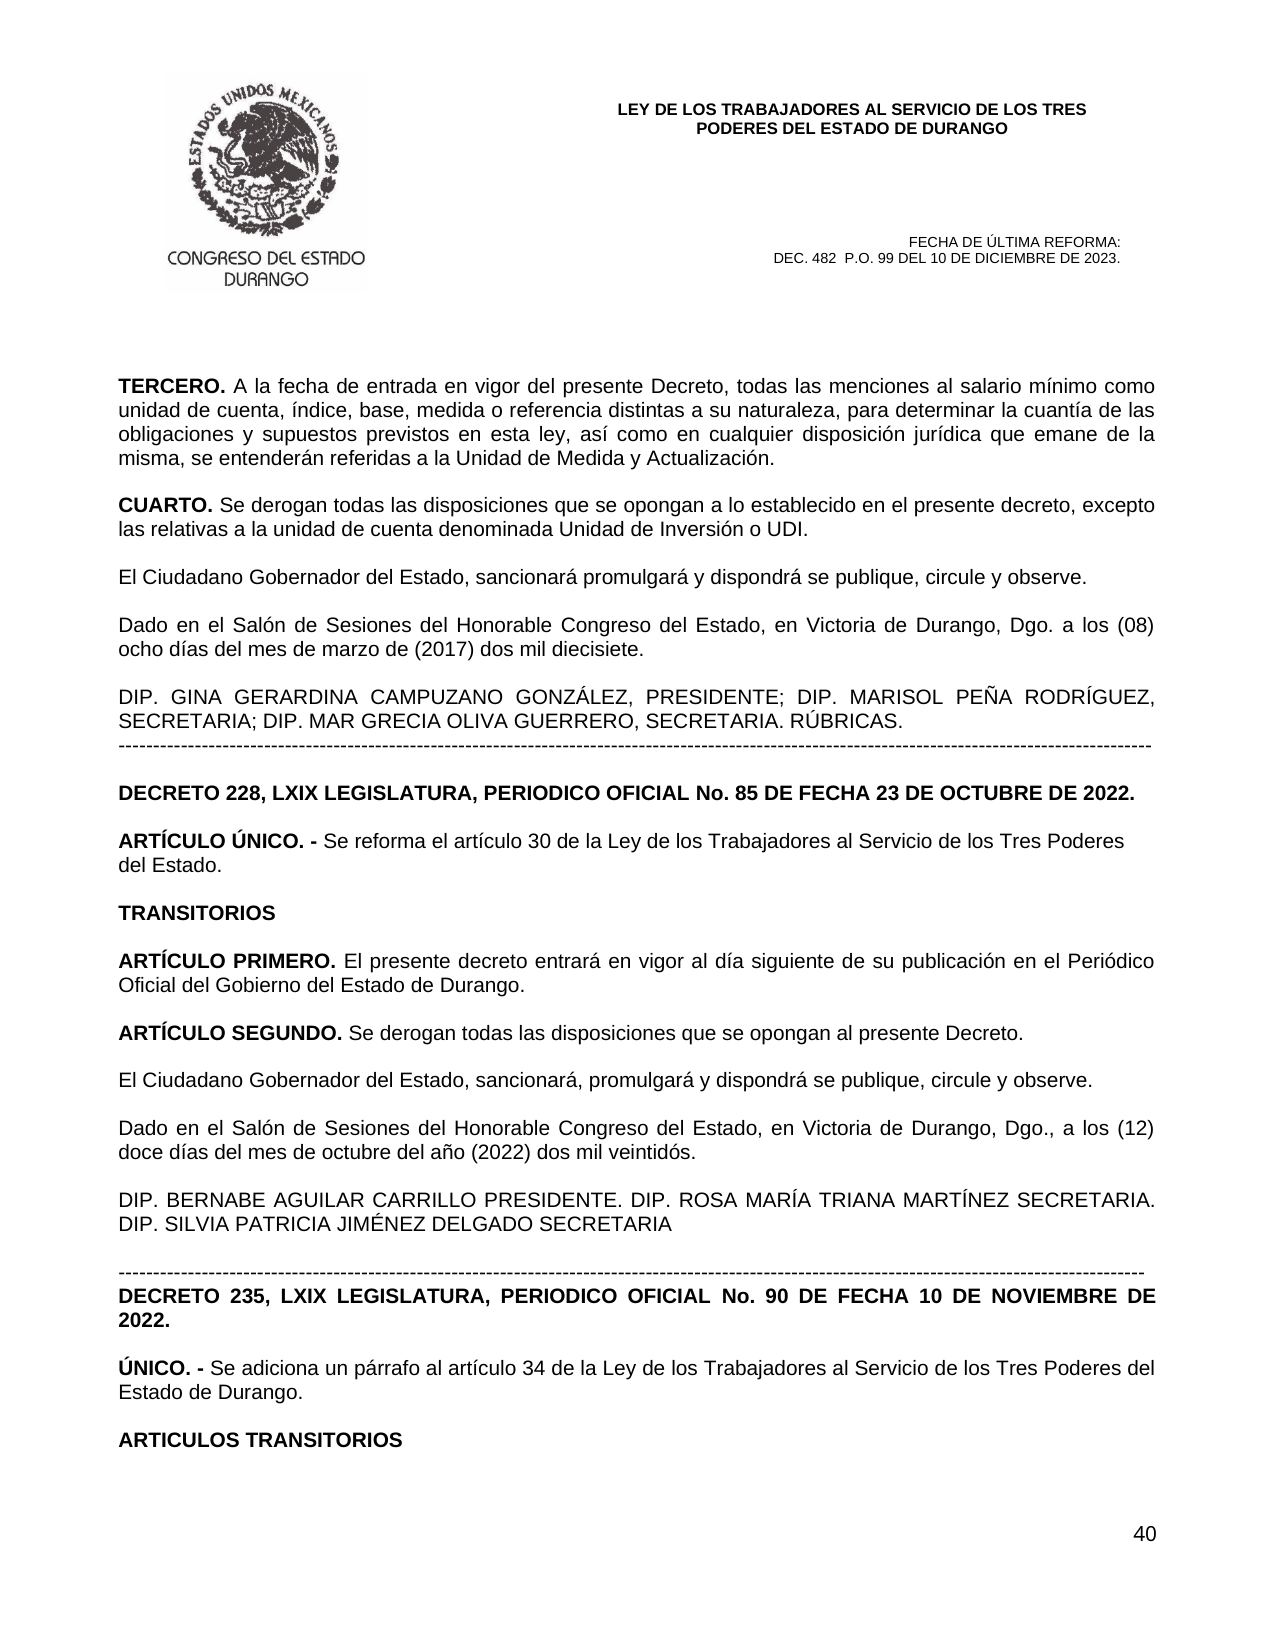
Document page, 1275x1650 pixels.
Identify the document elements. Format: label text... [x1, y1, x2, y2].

text ÚNICO. - Se adiciona un párrafo al artículo 34 de la Ley de los Trabajadores al Servicio de los Tres Poderes del Estado de Durango. [118, 1356, 1157, 1404]
text El Ciudadano Gobernador del Estado, sancionará promulgará y dispondrá se publique, circule y observe. [118, 565, 1157, 589]
picture [163, 73, 367, 293]
text El Ciudadano Gobernador del Estado, sancionará, promulgará y dispondrá se publique, circule y observe. [118, 1068, 1157, 1092]
text ---------------------------------------------------------------------------------------------------------------------------------------------------- [118, 1260, 1157, 1284]
text ARTÍCULO PRIMERO. El presente decreto entrará en vigor al día siguiente de su publicación en el Periódico Oficial del Gobierno del Estado de Durango. [118, 948, 1157, 996]
text DECRETO 228, LXIX LEGISLATURA, PERIODICO OFICIAL No. 85 DE FECHA 23 DE OCTUBRE DE 2022. [118, 781, 1157, 805]
text CUARTO. Se derogan todas las disposiciones que se opongan a lo establecido en el presente decreto, excepto las relativas a la unidad de cuenta denominada Unidad de Inversión o UDI. [118, 493, 1157, 541]
text ARTÍCULO SEGUNDO. Se derogan todas las disposiciones que se opongan al presente Decreto. [118, 1020, 1157, 1044]
text ARTICULOS TRANSITORIOS [118, 1428, 1157, 1452]
text DECRETO 235, LXIX LEGISLATURA, PERIODICO OFICIAL No. 90 DE FECHA 10 DE NOVIEMBRE DE 2022. [118, 1284, 1157, 1332]
text TRANSITORIOS [118, 901, 1157, 924]
text DIP. BERNABE AGUILAR CARRILLO PRESIDENTE. DIP. ROSA MARÍA TRIANA MARTÍNEZ SECRETARIA. DIP. SILVIA PATRICIA JIMÉNEZ DELGADO SECRETARIA [118, 1188, 1157, 1236]
text DIP. GINA GERARDINA CAMPUZANO GONZÁLEZ, PRESIDENTE; DIP. MARISOL PEÑA RODRÍGUEZ, SECRETARIA; DIP. MAR GRECIA OLIVA GUERRERO, SECRETARIA. RÚBRICAS. [118, 685, 1157, 733]
text ----------------------------------------------------------------------------------------------------------------------------------------------------- [118, 733, 1157, 757]
text TERCERO. A la fecha de entrada en vigor del presente Decreto, todas las menciones al salario mínimo como unidad de cuenta, índice, base, medida o referencia distintas a su naturaleza, para determinar la cuantía de las obligaciones y supuestos previstos en esta ley, así como en cualquier disposición jurídica que emane de la misma, se entenderán referidas a la Unidad de Medida y Actualización. [118, 373, 1157, 469]
text ARTÍCULO ÚNICO. - Se reforma el artículo 30 de la Ley de los Trabajadores al Servicio de los Tres Poderes del Estado. [118, 829, 1157, 877]
text Dado en el Salón de Sesiones del Honorable Congreso del Estado, en Victoria de Durango, Dgo. a los (08) ocho días del mes de marzo de (2017) dos mil diecisiete. [118, 613, 1157, 661]
text Dado en el Salón de Sesiones del Honorable Congreso del Estado, en Victoria de Durango, Dgo., a los (12) doce días del mes de octubre del año (2022) dos mil veintidós. [118, 1116, 1157, 1164]
